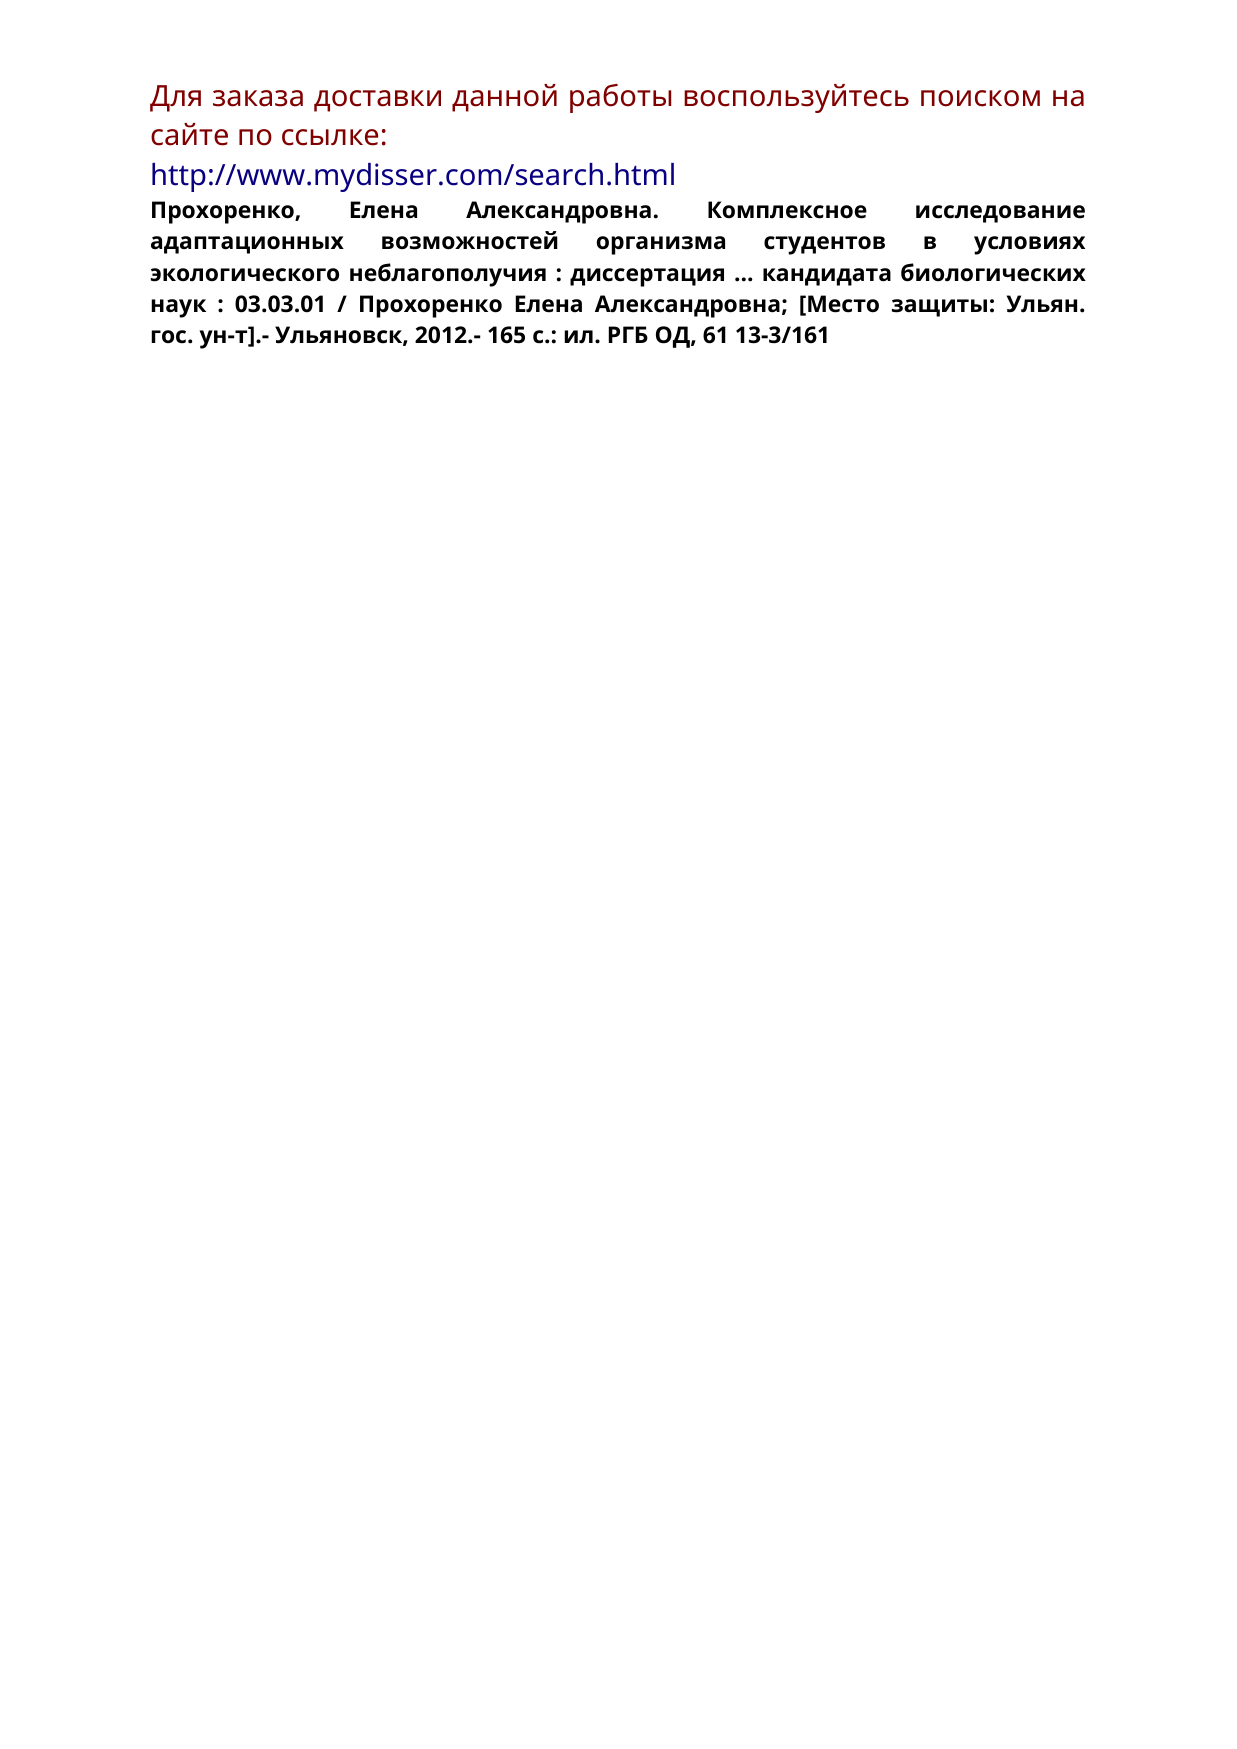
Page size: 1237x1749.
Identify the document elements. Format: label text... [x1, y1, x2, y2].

text Прохоренко, Елена Александровна. Комплексное исследование адаптационных возможностей организма студентов в условиях экологического неблагополучия : диссертация ... кандидата биологических наук : 03.03.01 / Прохоренко Елена Александровна; [Место защиты: Ульян. гос. ун-т].- Ульяновск, 2012.- 165 с.: ил. РГБ ОД, 61 13-3/161 [150, 194, 1086, 350]
